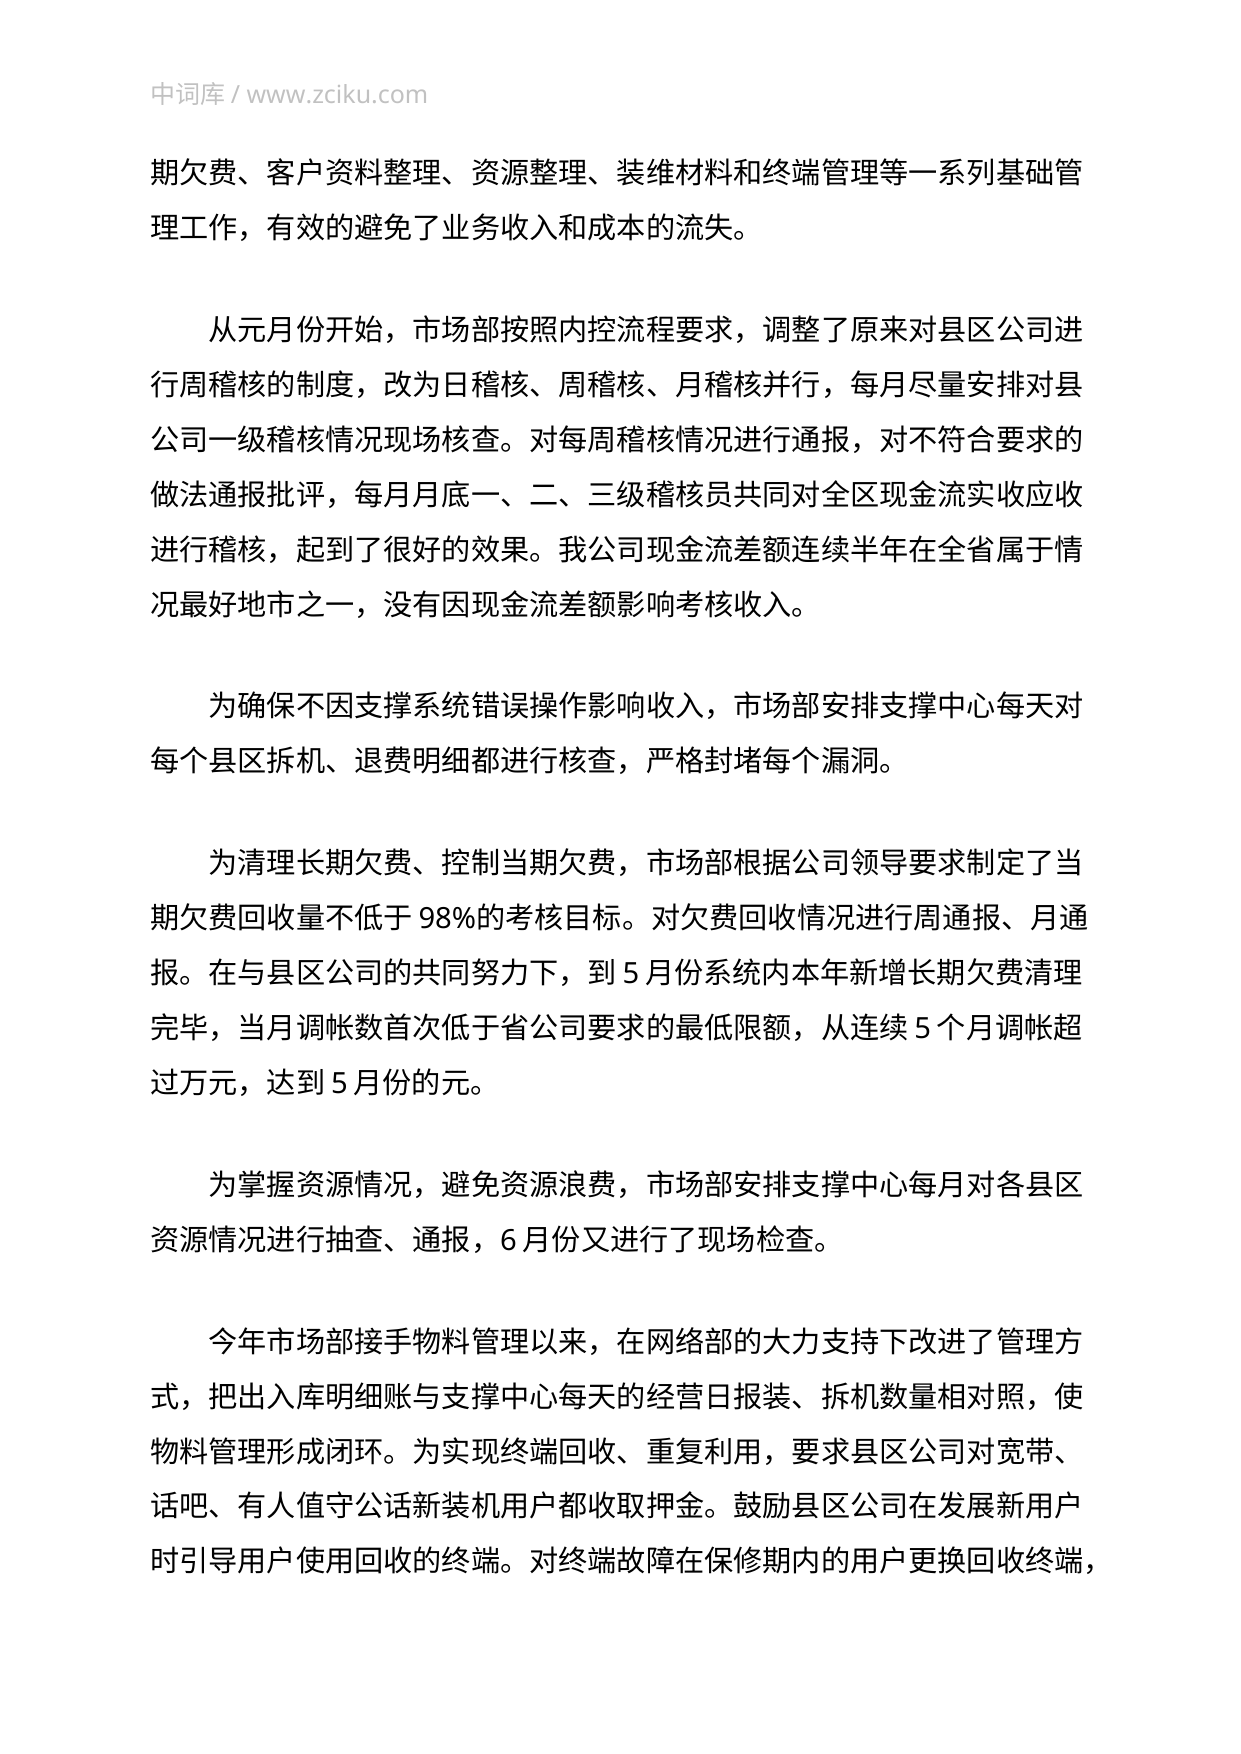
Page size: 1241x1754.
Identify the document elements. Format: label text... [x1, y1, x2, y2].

text 从元月份开始，市场部按照内控流程要求，调整了原来对县区公司进行周稽核的制度，改为日稽核、周稽核、月稽核并行，每月尽量安排对县公司一级稽核情况现场核查。对每周稽核情况进行通报，对不符合要求的做法通报批评，每月月底一、二、三级稽核员共同对全区现金流实收应收进行稽核，起到了很好的效果。我公司现金流差额连续半年在全省属于情况最好地市之一，没有因现金流差额影响考核收入。 [150, 307, 1090, 623]
text 为确保不因支撑系统错误操作影响收入，市场部安排支撑中心每天对每个县区拆机、退费明细都进行核查，严格封堵每个漏洞。 [150, 683, 1090, 780]
text 为掌握资源情况，避免资源浪费，市场部安排支撑中心每月对各县区资源情况进行抽查、通报，6月份又进行了现场检查。 [150, 1161, 1090, 1259]
text 为清理长期欠费、控制当期欠费，市场部根据公司领导要求制定了当期欠费回收量不低于98%的考核目标。对欠费回收情况进行周通报、月通报。在与县区公司的共同努力下，到5月份系统内本年新增长期欠费清理完毕，当月调帐数首次低于省公司要求的最低限额，从连续5个月调帐超过万元，达到5月份的元。 [150, 839, 1090, 1102]
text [150, 150, 1090, 247]
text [150, 1318, 1090, 1580]
